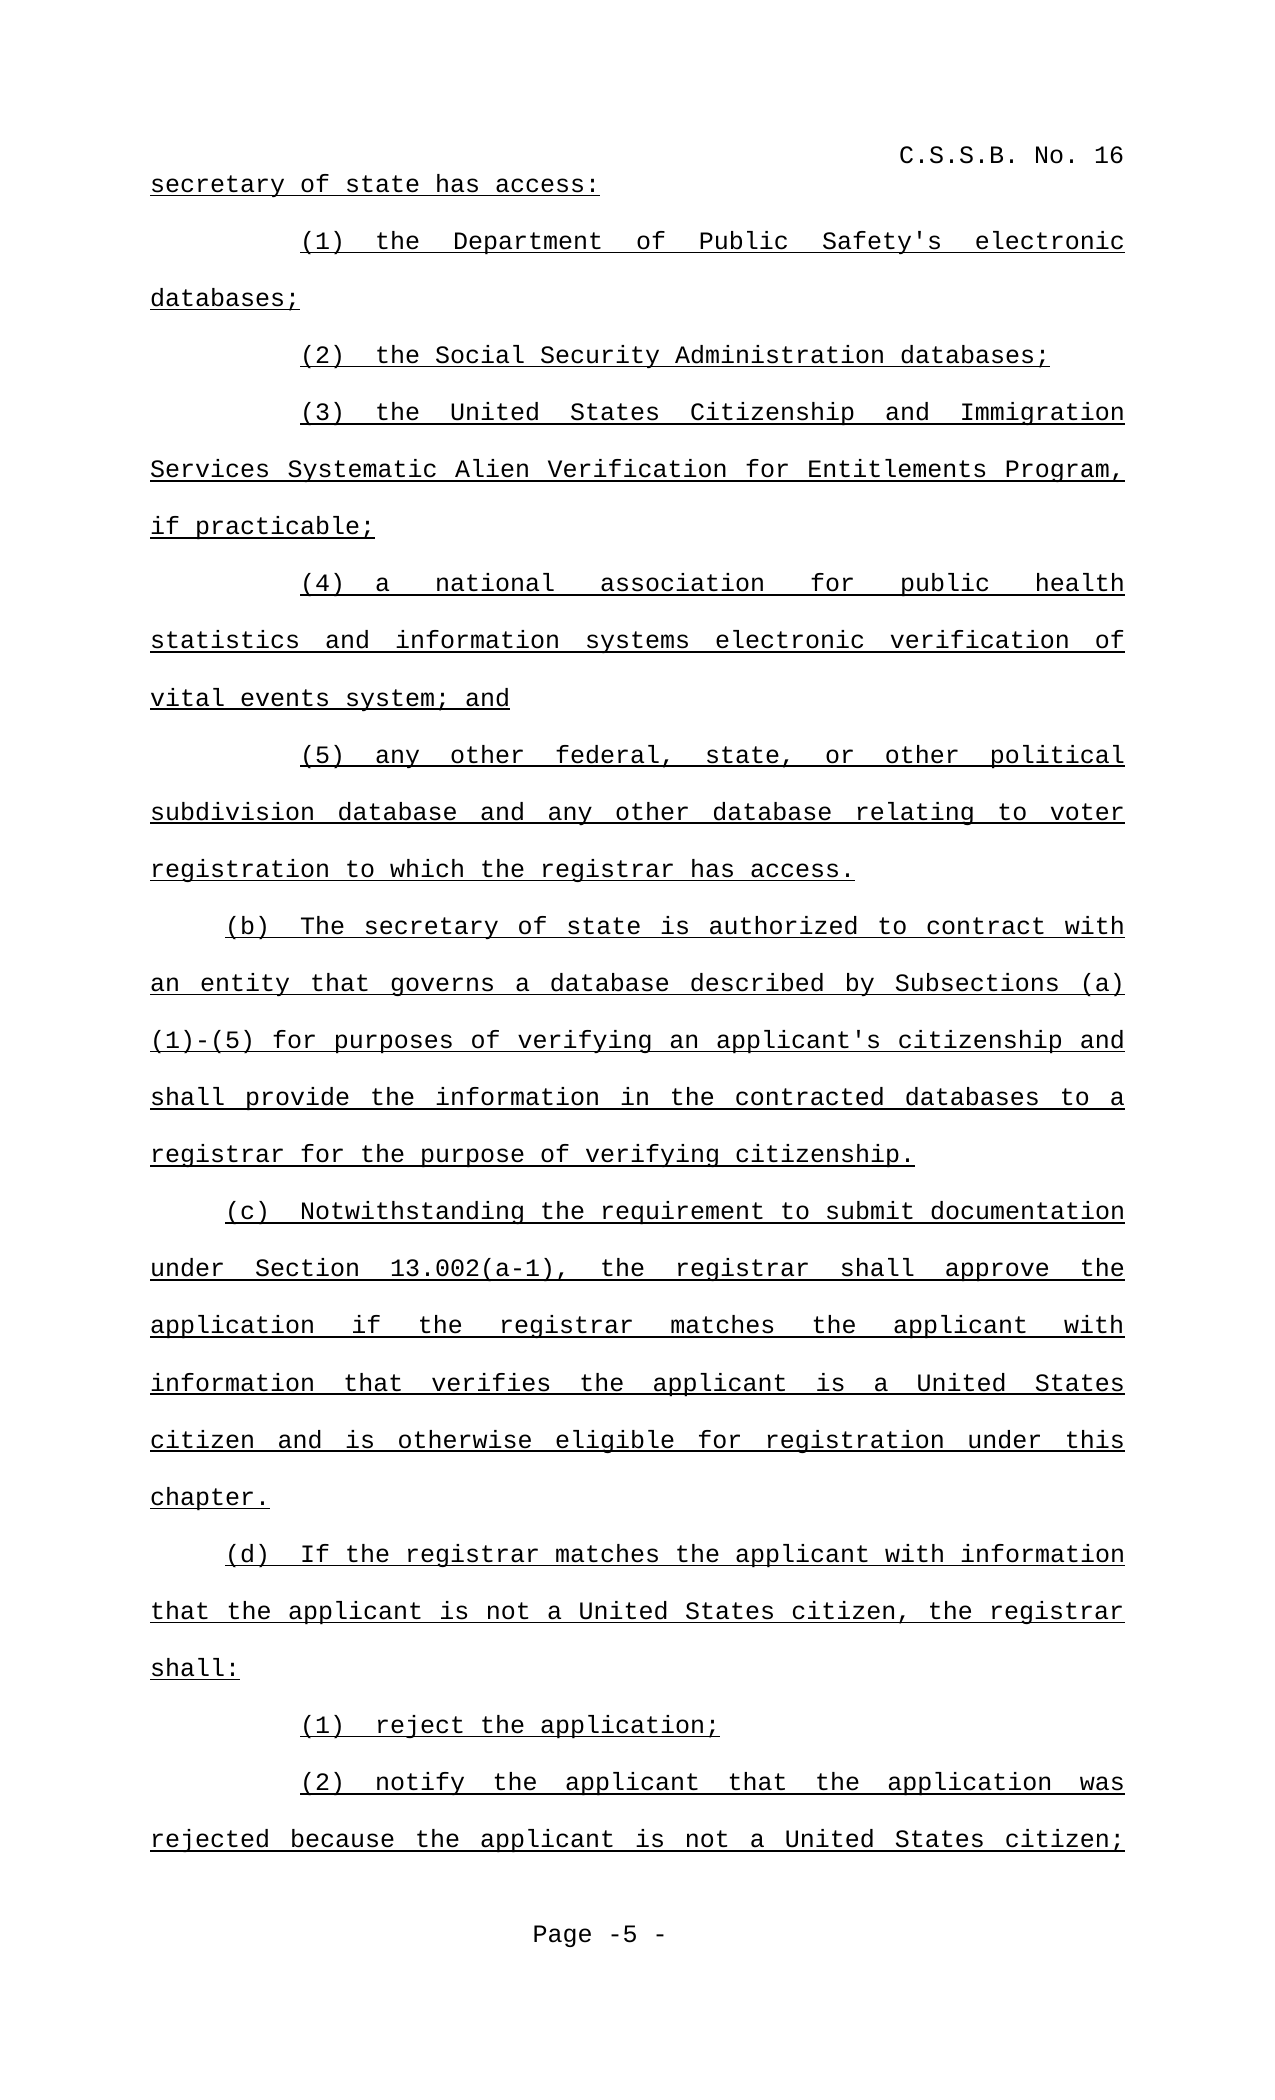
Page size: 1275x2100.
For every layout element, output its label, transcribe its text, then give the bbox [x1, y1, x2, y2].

text (b) The secretary of state is authorized to contract with an entity that governs a database described by Subsections (a)(1)-(5) for purposes of verifying an applicant's citizenship and shall provide the information in the contracted databases to a registrar for the purpose of verifying citizenship. [150, 995, 1125, 1051]
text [150, 171, 1125, 200]
text (c) Notwithstanding the requirement to submit documentation under Section 13.002(a-1), the registrar shall approve the application if the registrar matches the applicant with information that verifies the applicant is a United States citizen and is otherwise eligible for registration under this chapter. [150, 1199, 1125, 1279]
text (4) a national association for public health statistics and information systems electronic verification of vital events system; and [150, 571, 1125, 651]
text (d) If the registrar matches the applicant with information that the applicant is not a United States citizen, the registrar shall: [150, 1623, 1125, 1684]
text (b) The secretary of state is authorized to contract with an entity that governs a database described by Subsections (a)(1)-(5) for purposes of verifying an applicant's citizenship and shall provide the information in the contracted databases to a registrar for the purpose of verifying citizenship. [150, 1052, 1125, 1108]
text (4) a national association for public health statistics and information systems electronic verification of vital events system; and [150, 653, 1125, 713]
text (5) any other federal, state, or other political subdivision database and any other database relating to voter registration to which the registrar has access. [150, 824, 1125, 885]
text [150, 1769, 1125, 1850]
text (2) the Social Security Administration databases; [150, 342, 1125, 371]
text (1) the Department of Public Safety's electronic databases; [150, 228, 1125, 314]
text (c) Notwithstanding the requirement to submit documentation under Section 13.002(a-1), the registrar shall approve the application if the registrar matches the applicant with information that verifies the applicant is a United States citizen and is otherwise eligible for registration under this chapter. [150, 1281, 1125, 1336]
text (3) the United States Citizenship and Immigration Services Systematic Alien Verification for Entitlements Program, if practicable; [150, 482, 1125, 542]
text (c) Notwithstanding the requirement to submit documentation under Section 13.002(a-1), the registrar shall approve the application if the registrar matches the applicant with information that verifies the applicant is a United States citizen and is otherwise eligible for registration under this chapter. [150, 1395, 1125, 1450]
text (d) If the registrar matches the applicant with information that the applicant is not a United States citizen, the registrar shall: [150, 1541, 1125, 1622]
text (c) Notwithstanding the requirement to submit documentation under Section 13.002(a-1), the registrar shall approve the application if the registrar matches the applicant with information that verifies the applicant is a United States citizen and is otherwise eligible for registration under this chapter. [150, 1338, 1125, 1393]
text (5) any other federal, state, or other political subdivision database and any other database relating to voter registration to which the registrar has access. [150, 742, 1125, 822]
text (b) The secretary of state is authorized to contract with an entity that governs a database described by Subsections (a)(1)-(5) for purposes of verifying an applicant's citizenship and shall provide the information in the contracted databases to a registrar for the purpose of verifying citizenship. [150, 913, 1125, 994]
text (b) The secretary of state is authorized to contract with an entity that governs a database described by Subsections (a)(1)-(5) for purposes of verifying an applicant's citizenship and shall provide the information in the contracted databases to a registrar for the purpose of verifying citizenship. [150, 1110, 1125, 1170]
text (c) Notwithstanding the requirement to submit documentation under Section 13.002(a-1), the registrar shall approve the application if the registrar matches the applicant with information that verifies the applicant is a United States citizen and is otherwise eligible for registration under this chapter. [150, 1452, 1125, 1513]
text (1) reject the application; [150, 1712, 1125, 1741]
text (3) the United States Citizenship and Immigration Services Systematic Alien Verification for Entitlements Program, if practicable; [150, 399, 1125, 480]
